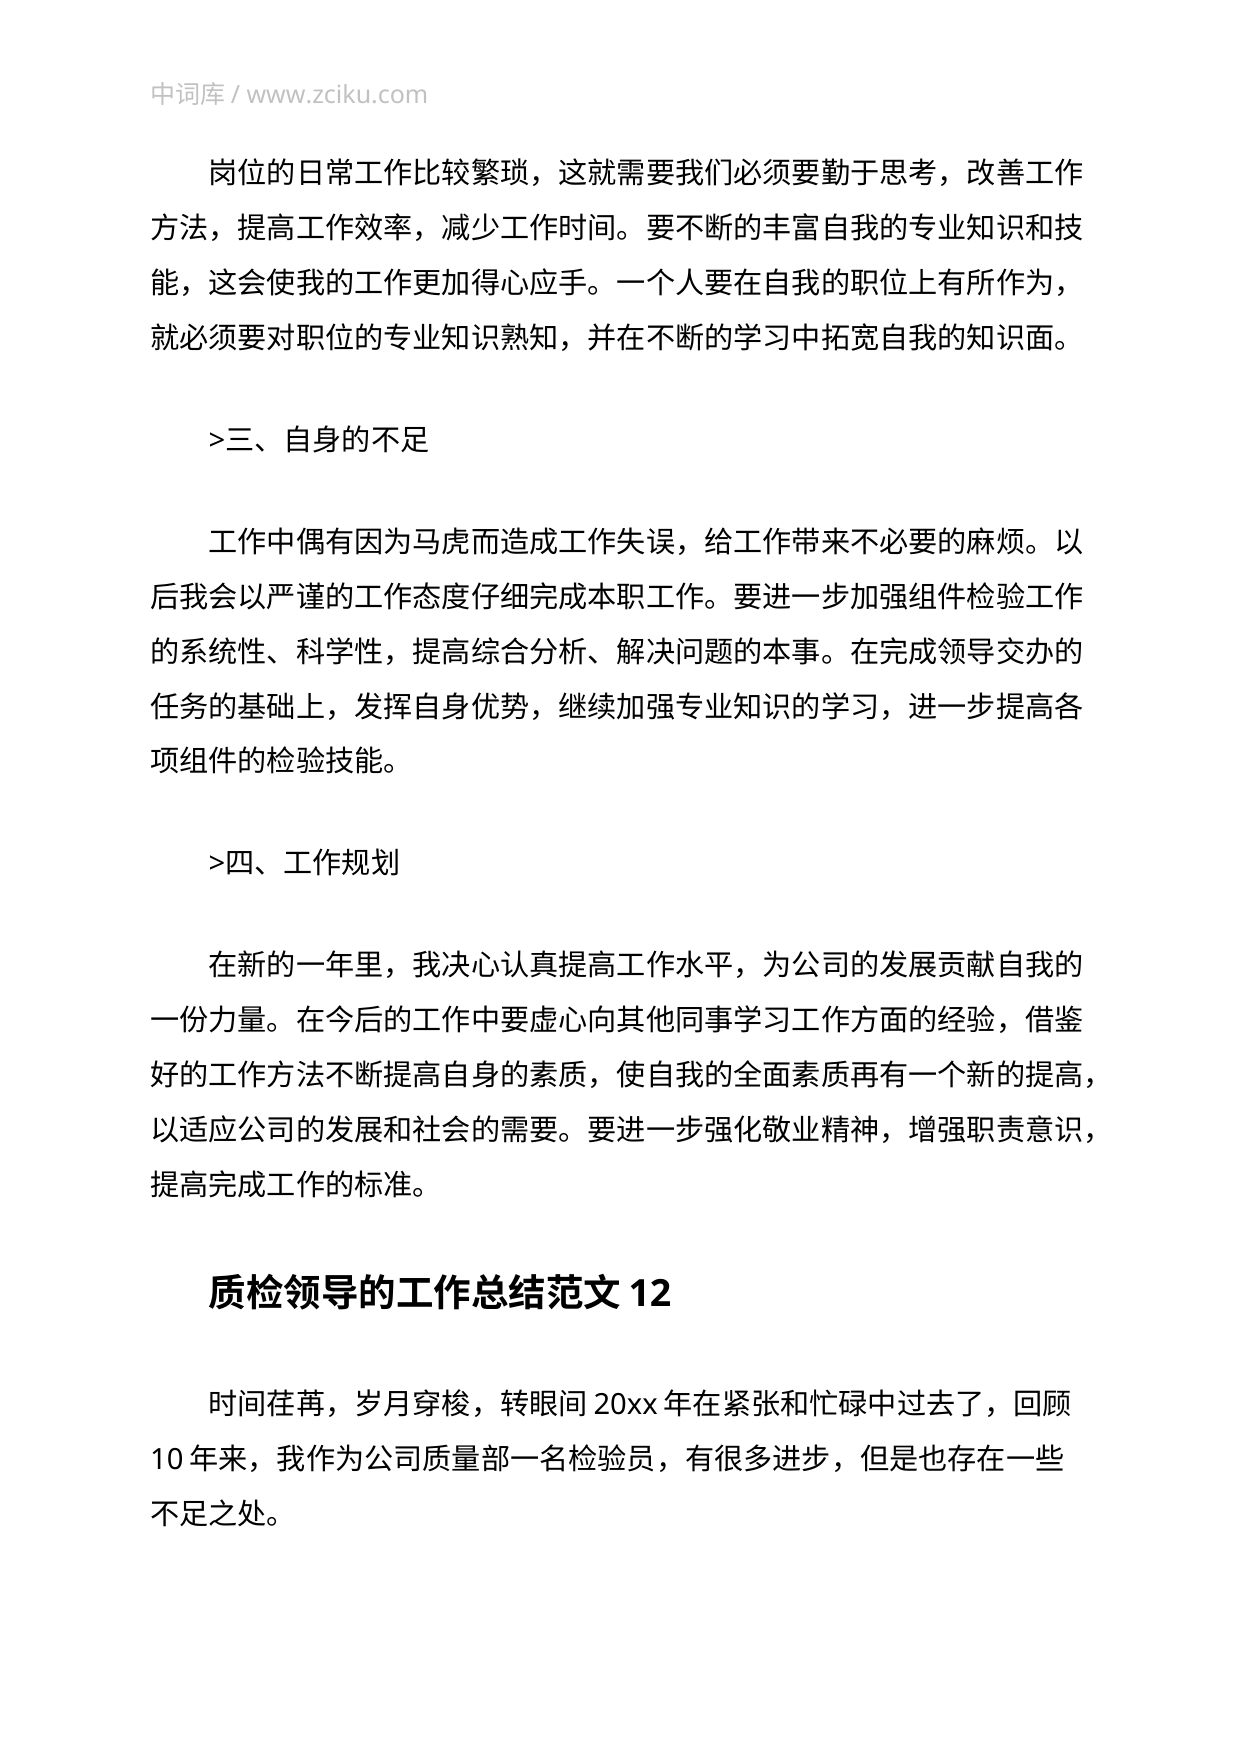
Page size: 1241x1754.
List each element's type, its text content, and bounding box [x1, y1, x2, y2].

text 岗位的日常工作比较繁琐，这就需要我们必须要勤于思考，改善工作方法，提高工作效率，减少工作时间。要不断的丰富自我的专业知识和技能，这会使我的工作更加得心应手。一个人要在自我的职位上有所作为，就必须要对职位的专业知识熟知，并在不断的学习中拓宽自我的知识面。 [150, 150, 1090, 357]
text 时间荏苒，岁月穿梭，转眼间20xx年在紧张和忙碌中过去了，回顾10年来，我作为公司质量部一名检验员，有很多进步，但是也存在一些不足之处。 [150, 1381, 1090, 1533]
text >三、自身的不足 [150, 416, 1090, 459]
text >四、工作规划 [150, 840, 1090, 882]
text 质检领导的工作总结范文12 [150, 1263, 1090, 1318]
text 工作中偶有因为马虎而造成工作失误，给工作带来不必要的麻烦。以后我会以严谨的工作态度仔细完成本职工作。要进一步加强组件检验工作的系统性、科学性，提高综合分析、解决问题的本事。在完成领导交办的任务的基础上，发挥自身优势，继续加强专业知识的学习，进一步提高各项组件的检验技能。 [150, 518, 1090, 780]
text 在新的一年里，我决心认真提高工作水平，为公司的发展贡献自我的一份力量。在今后的工作中要虚心向其他同事学习工作方面的经验，借鉴好的工作方法不断提高自身的素质，使自我的全面素质再有一个新的提高，以适应公司的发展和社会的需要。要进一步强化敬业精神，增强职责意识，提高完成工作的标准。 [150, 942, 1090, 1204]
